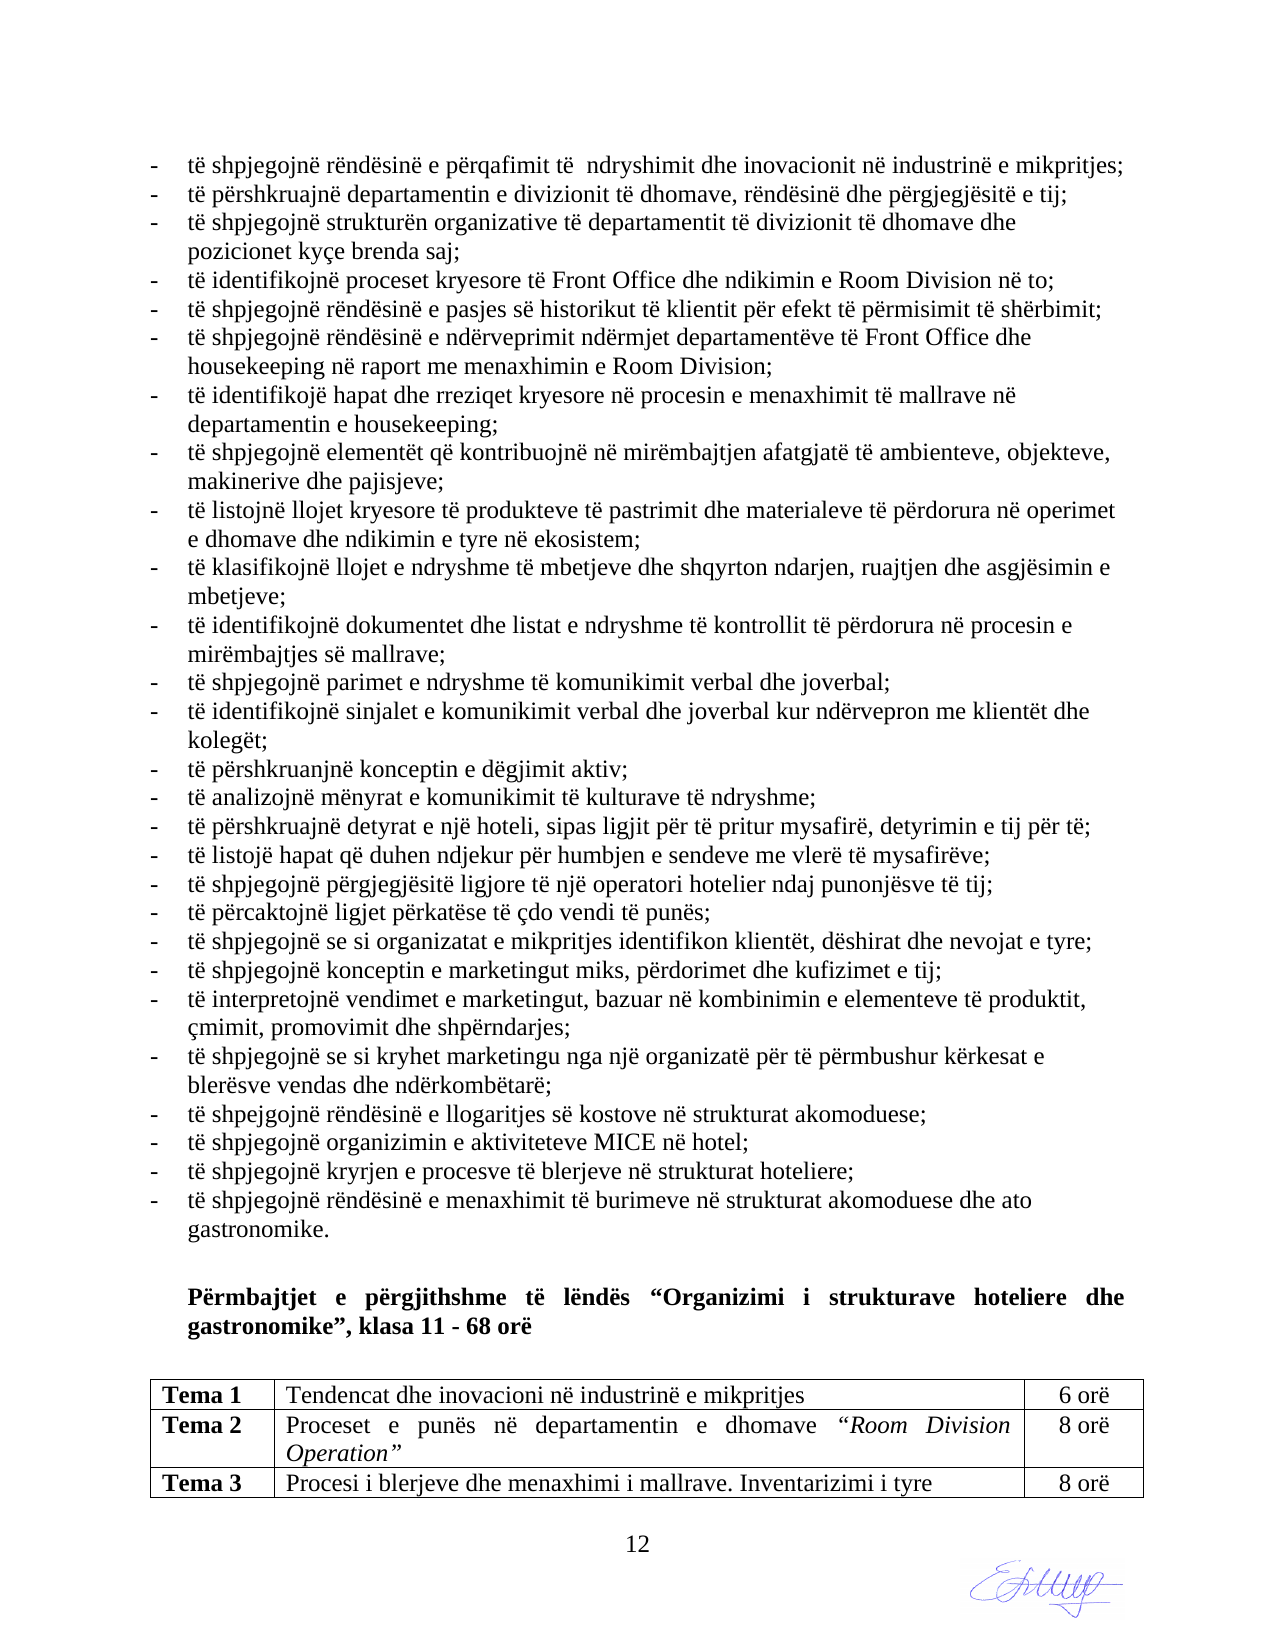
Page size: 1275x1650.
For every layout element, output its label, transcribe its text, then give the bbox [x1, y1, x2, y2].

table_cell Tema 2 [151, 1410, 274, 1467]
list të klasifikojnë llojet e ndryshme të mbetjeve dhe shqyrton ndarjen, ruajtjen dhe asgjësimin e [150, 552, 1125, 581]
table_cell 8 orë [1025, 1468, 1143, 1497]
text blerësve vendas dhe ndërkombëtarë; [187, 1070, 1125, 1099]
list të interpretojnë vendimet e marketingut, bazuar në kombinimin e elementeve të produktit, [150, 984, 1125, 1012]
table_header Tendencat dhe inovacioni në industrinë e mikpritjes [275, 1380, 1024, 1409]
text mirëmbajtjes së mallrave; [187, 639, 1125, 667]
list të shpjegojnë se si kryhet marketingu nga një organizatë për të përmbushur kërkesat e [150, 1041, 1125, 1070]
table_header Tema 1 [151, 1380, 274, 1409]
picture [959, 1557, 1125, 1620]
text mbetjeve; [187, 581, 1125, 610]
table_cell Proceset e punës në departamentin e dhomave “Room Division Operation” [275, 1410, 1024, 1467]
list të shpjegojnë përgjegjësitë ligjore të një operatori hotelier ndaj punonjësve të tij; [150, 869, 1125, 897]
table_header 6 orë [1025, 1380, 1143, 1409]
table_cell Tema 3 [151, 1468, 274, 1497]
list të identifikojnë sinjalet e komunikimit verbal dhe joverbal kur ndërvepron me klientët dhe [150, 696, 1125, 725]
text çmimit, promovimit dhe shpërndarjes; [187, 1012, 1125, 1041]
table_cell 8 orë [1025, 1410, 1143, 1467]
list të shpjegojnë rëndësinë e menaxhimit të burimeve në strukturat akomoduese dhe ato gastronomike. [150, 1185, 1125, 1242]
list të përshkruanjnë konceptin e dëgjimit aktiv; [150, 754, 1125, 782]
list të shpjegojnë rëndësinë e pasjes së historikut të klientit për efekt të përmisimit të shërbimit; [150, 294, 1125, 322]
list të shpjegojnë elementët që kontribuojnë në mirëmbajtjen afatgjatë të ambienteve, objekteve, [150, 437, 1125, 466]
list të listojnë llojet kryesore të produkteve të pastrimit dhe materialeve të përdorura në operimet [150, 495, 1125, 524]
text e dhomave dhe ndikimin e tyre në ekosistem; [187, 524, 1125, 552]
list të shpjegojnë parimet e ndryshme të komunikimit verbal dhe joverbal; [150, 667, 1125, 696]
list të shpjegojnë konceptin e marketingut miks, përdorimet dhe kufizimet e tij; [150, 955, 1125, 984]
list Përmbajtjet e përgjithshme të lëndës “Organizimi i strukturave hoteliere dhe gastronomike”, klasa 11 - 68 orë [150, 1282, 1125, 1339]
text makinerive dhe pajisjeve; [187, 466, 1125, 495]
list të përcaktojnë ligjet përkatëse të çdo vendi të punës; [150, 897, 1125, 926]
list të listojë hapat që duhen ndjekur për humbjen e sendeve me vlerë të mysafirëve; [150, 840, 1125, 869]
list të shpjegojnë kryrjen e procesve të blerjeve në strukturat hoteliere; [150, 1156, 1125, 1185]
list të identifikojë hapat dhe rreziqet kryesore në procesin e menaxhimit të mallrave në departamentin e housekeeping; [150, 380, 1125, 437]
list të shpjegojnë rëndësinë e ndërveprimit ndërmjet departamentëve të Front Office dhe housekeeping në raport me menaxhimin e Room Division; [150, 322, 1125, 380]
table_cell Procesi i blerjeve dhe menaxhimi i mallrave. Inventarizimi i tyre [275, 1468, 1024, 1497]
list të identifikojnë proceset kryesore të Front Office dhe ndikimin e Room Division në to; [150, 265, 1125, 294]
list të përshkruajnë detyrat e një hoteli, sipas ligjit për të pritur mysafirë, detyrimin e tij për të; [150, 811, 1125, 840]
list të shpjegojnë rëndësinë e përqafimit të ndryshimit dhe inovacionit në industrinë e mikpritjes; [150, 150, 1125, 179]
text kolegët; [187, 725, 1125, 754]
list të shpjegojnë se si organizatat e mikpritjes identifikon klientët, dëshirat dhe nevojat e tyre; [150, 926, 1125, 955]
list të shpjegojnë strukturën organizative të departamentit të divizionit të dhomave dhe pozicionet kyçe brenda saj; [150, 207, 1125, 265]
list të identifikojnë dokumentet dhe listat e ndryshme të kontrollit të përdorura në procesin e [150, 610, 1125, 639]
list të analizojnë mënyrat e komunikimit të kulturave të ndryshme; [150, 782, 1125, 811]
list të shpjegojnë organizimin e aktiviteteve MICE në hotel; [150, 1127, 1125, 1156]
list të përshkruajnë departamentin e divizionit të dhomave, rëndësinë dhe përgjegjësitë e tij; [150, 179, 1125, 207]
list të shpejgojnë rëndësinë e llogaritjes së kostove në strukturat akomoduese; [150, 1099, 1125, 1127]
